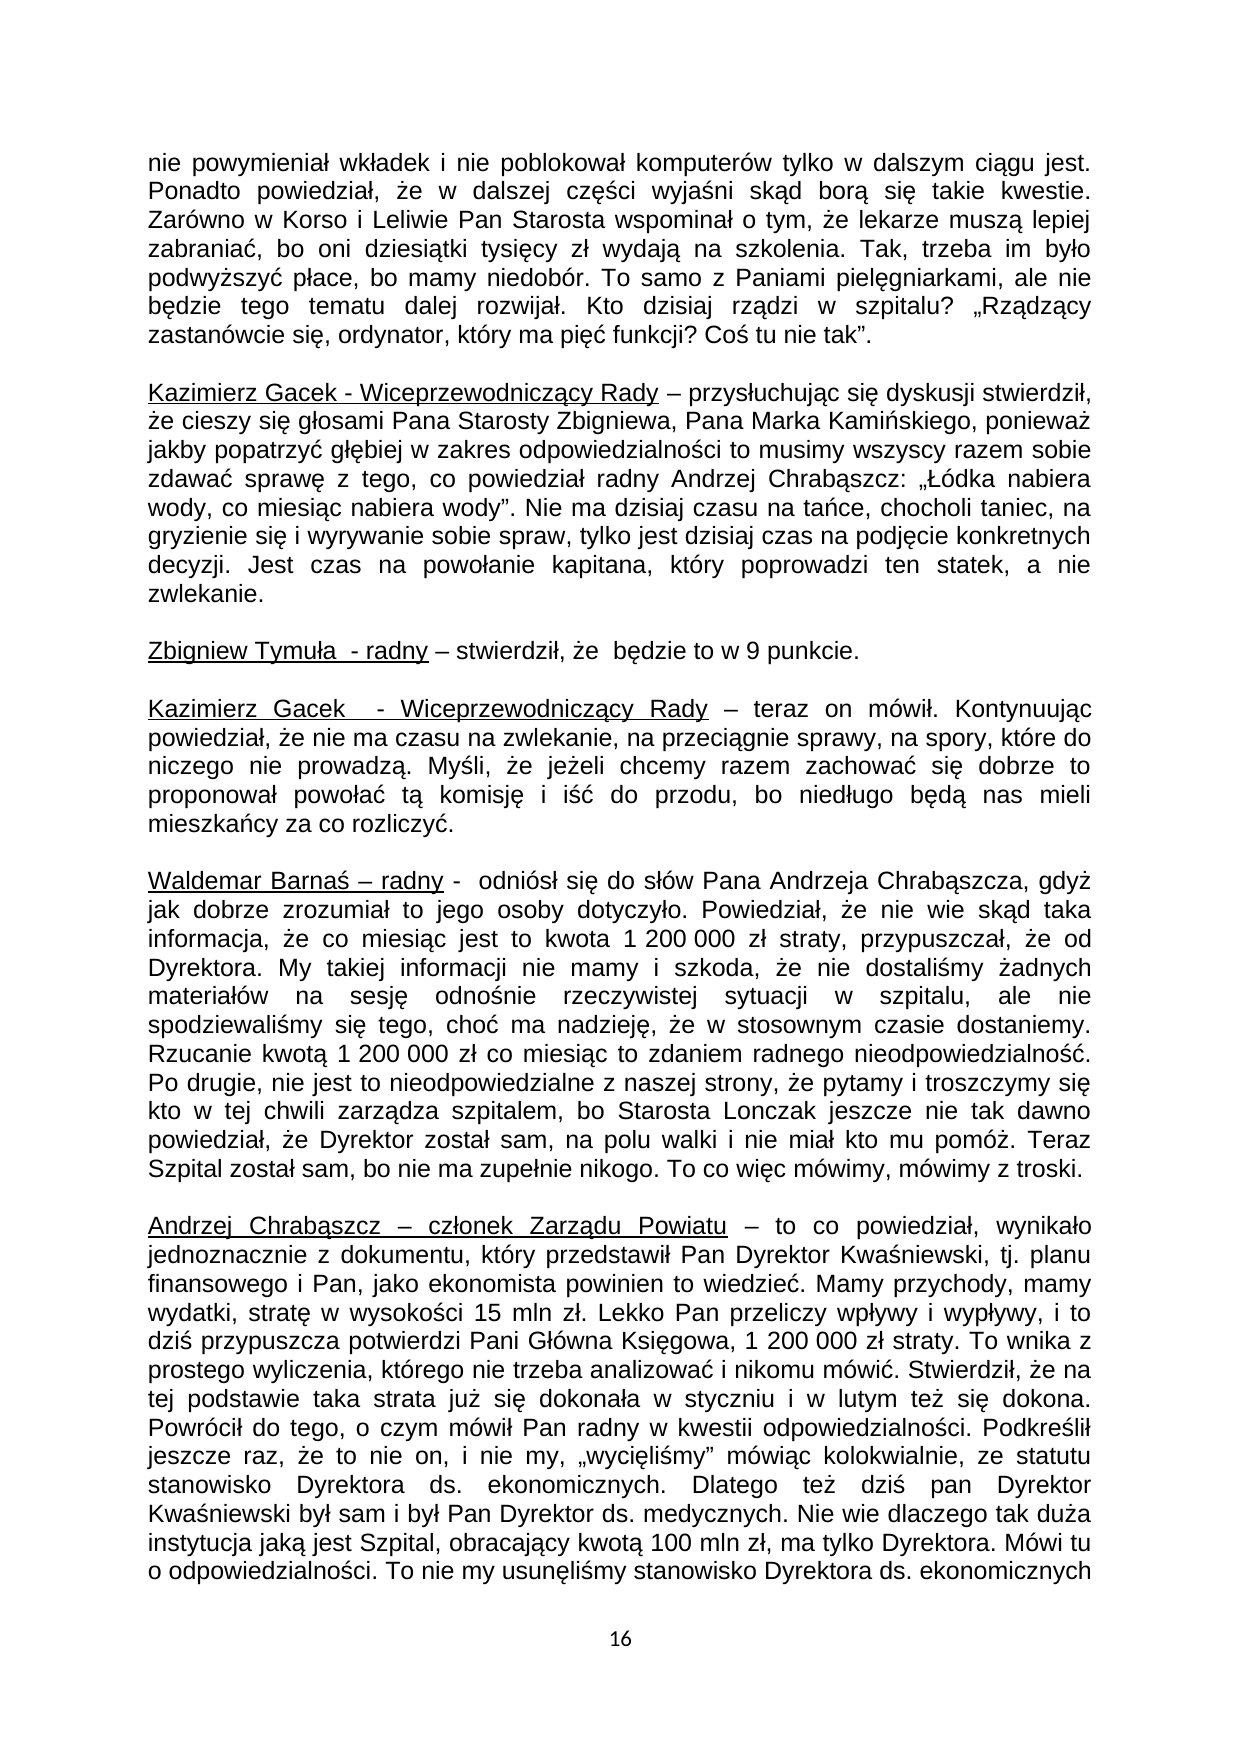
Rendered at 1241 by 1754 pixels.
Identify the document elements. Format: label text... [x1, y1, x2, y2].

text Kazimierz Gacek - Wiceprzewodniczący Rady – przysłuchując się dyskusji stwierdził, że cieszy się głosami Pana Starosty Zbigniewa, Pana Marka Kamińskiego, ponieważ jakby popatrzyć głębiej w zakres odpowiedzialności to musimy wszyscy razem sobie zdawać sprawę z tego, co powiedział radny Andrzej Chrabąszcz: „Łódka nabiera wody, co miesiąc nabiera wody”. Nie ma dzisiaj czasu na tańce, chocholi taniec, na gryzienie się i wyrywanie sobie spraw, tylko jest dzisiaj czas na podjęcie konkretnych decyzji. Jest czas na powołanie kapitana, który poprowadzi ten statek, a nie zwlekanie. [148, 378, 1093, 608]
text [148, 1211, 1093, 1585]
text Zbigniew Tymuła - radny – stwierdził, że będzie to w 9 punkcie. [148, 636, 1093, 665]
text Waldemar Barnaś – radny - odniósł się do słów Pana Andrzeja Chrabąszcza, gdyż jak dobrze zrozumiał to jego osoby dotyczyło. Powiedział, że nie wie skąd taka informacja, że co miesiąc jest to kwota 1 200 000 zł straty, przypuszczał, że od Dyrektora. My takiej informacji nie mamy i szkoda, że nie dostaliśmy żadnych materiałów na sesję odnośnie rzeczywistej sytuacji w szpitalu, ale nie spodziewaliśmy się tego, choć ma nadzieję, że w stosownym czasie dostaniemy. Rzucanie kwotą 1 200 000 zł co miesiąc to zdaniem radnego nieodpowiedzialność. Po drugie, nie jest to nieodpowiedzialne z naszej strony, że pytamy i troszczymy się kto w tej chwili zarządza szpitalem, bo Starosta Lonczak jeszcze nie tak dawno powiedział, że Dyrektor został sam, na polu walki i nie miał kto mu pomóż. Teraz Szpital został sam, bo nie ma zupełnie nikogo. To co więc mówimy, mówimy z troski. [148, 866, 1093, 1183]
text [148, 148, 1093, 349]
text Kazimierz Gacek - Wiceprzewodniczący Rady – teraz on mówił. Kontynuując powiedział, że nie ma czasu na zwlekanie, na przeciągnie sprawy, na spory, które do niczego nie prowadzą. Myśli, że jeżeli chcemy razem zachować się dobrze to proponował powołać tą komisję i iść do przodu, bo niedługo będą nas mieli mieszkańcy za co rozliczyć. [148, 694, 1093, 838]
